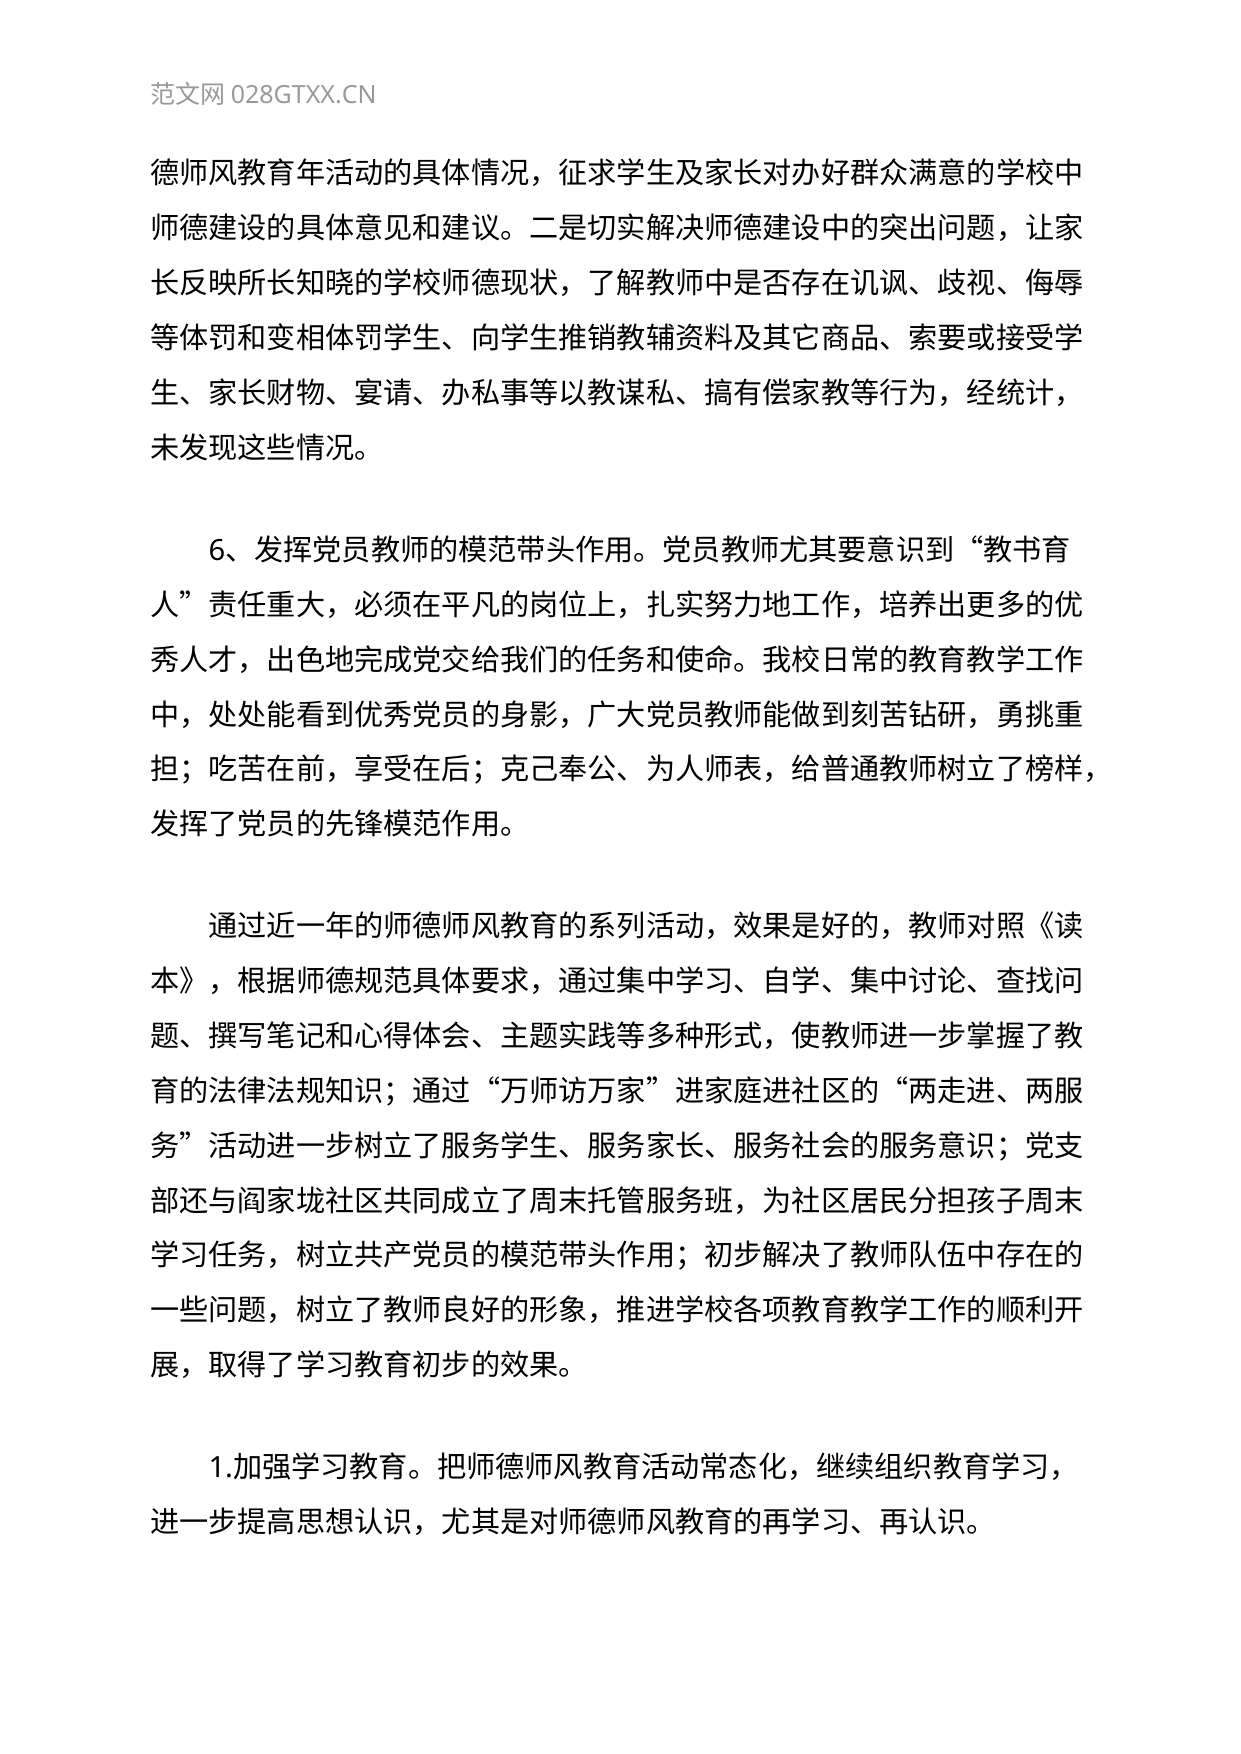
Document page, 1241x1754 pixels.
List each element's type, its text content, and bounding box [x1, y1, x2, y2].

text 1.加强学习教育。把师德师风教育活动常态化，继续组织教育学习，进一步提高思想认识，尤其是对师德师风教育的再学习、再认识。 [150, 1443, 1090, 1541]
text 通过近一年的师德师风教育的系列活动，效果是好的，教师对照《读本》，根据师德规范具体要求，通过集中学习、自学、集中讨论、查找问题、撰写笔记和心得体会、主题实践等多种形式，使教师进一步掌握了教育的法律法规知识；通过“万师访万家”进家庭进社区的“两走进、两服务”活动进一步树立了服务学生、服务家长、服务社会的服务意识；党支部还与阎家垅社区共同成立了周末托管服务班，为社区居民分担孩子周末学习任务，树立共产党员的模范带头作用；初步解决了教师队伍中存在的一些问题，树立了教师良好的形象，推进学校各项教育教学工作的顺利开展，取得了学习教育初步的效果。 [150, 903, 1090, 1384]
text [150, 150, 1090, 467]
text 6、发挥党员教师的模范带头作用。党员教师尤其要意识到“教书育人”责任重大，必须在平凡的岗位上，扎实努力地工作，培养出更多的优秀人才，出色地完成党交给我们的任务和使命。我校日常的教育教学工作中，处处能看到优秀党员的身影，广大党员教师能做到刻苦钻研，勇挑重担；吃苦在前，享受在后；克己奉公、为人师表，给普通教师树立了榜样，发挥了党员的先锋模范作用。 [150, 526, 1090, 843]
